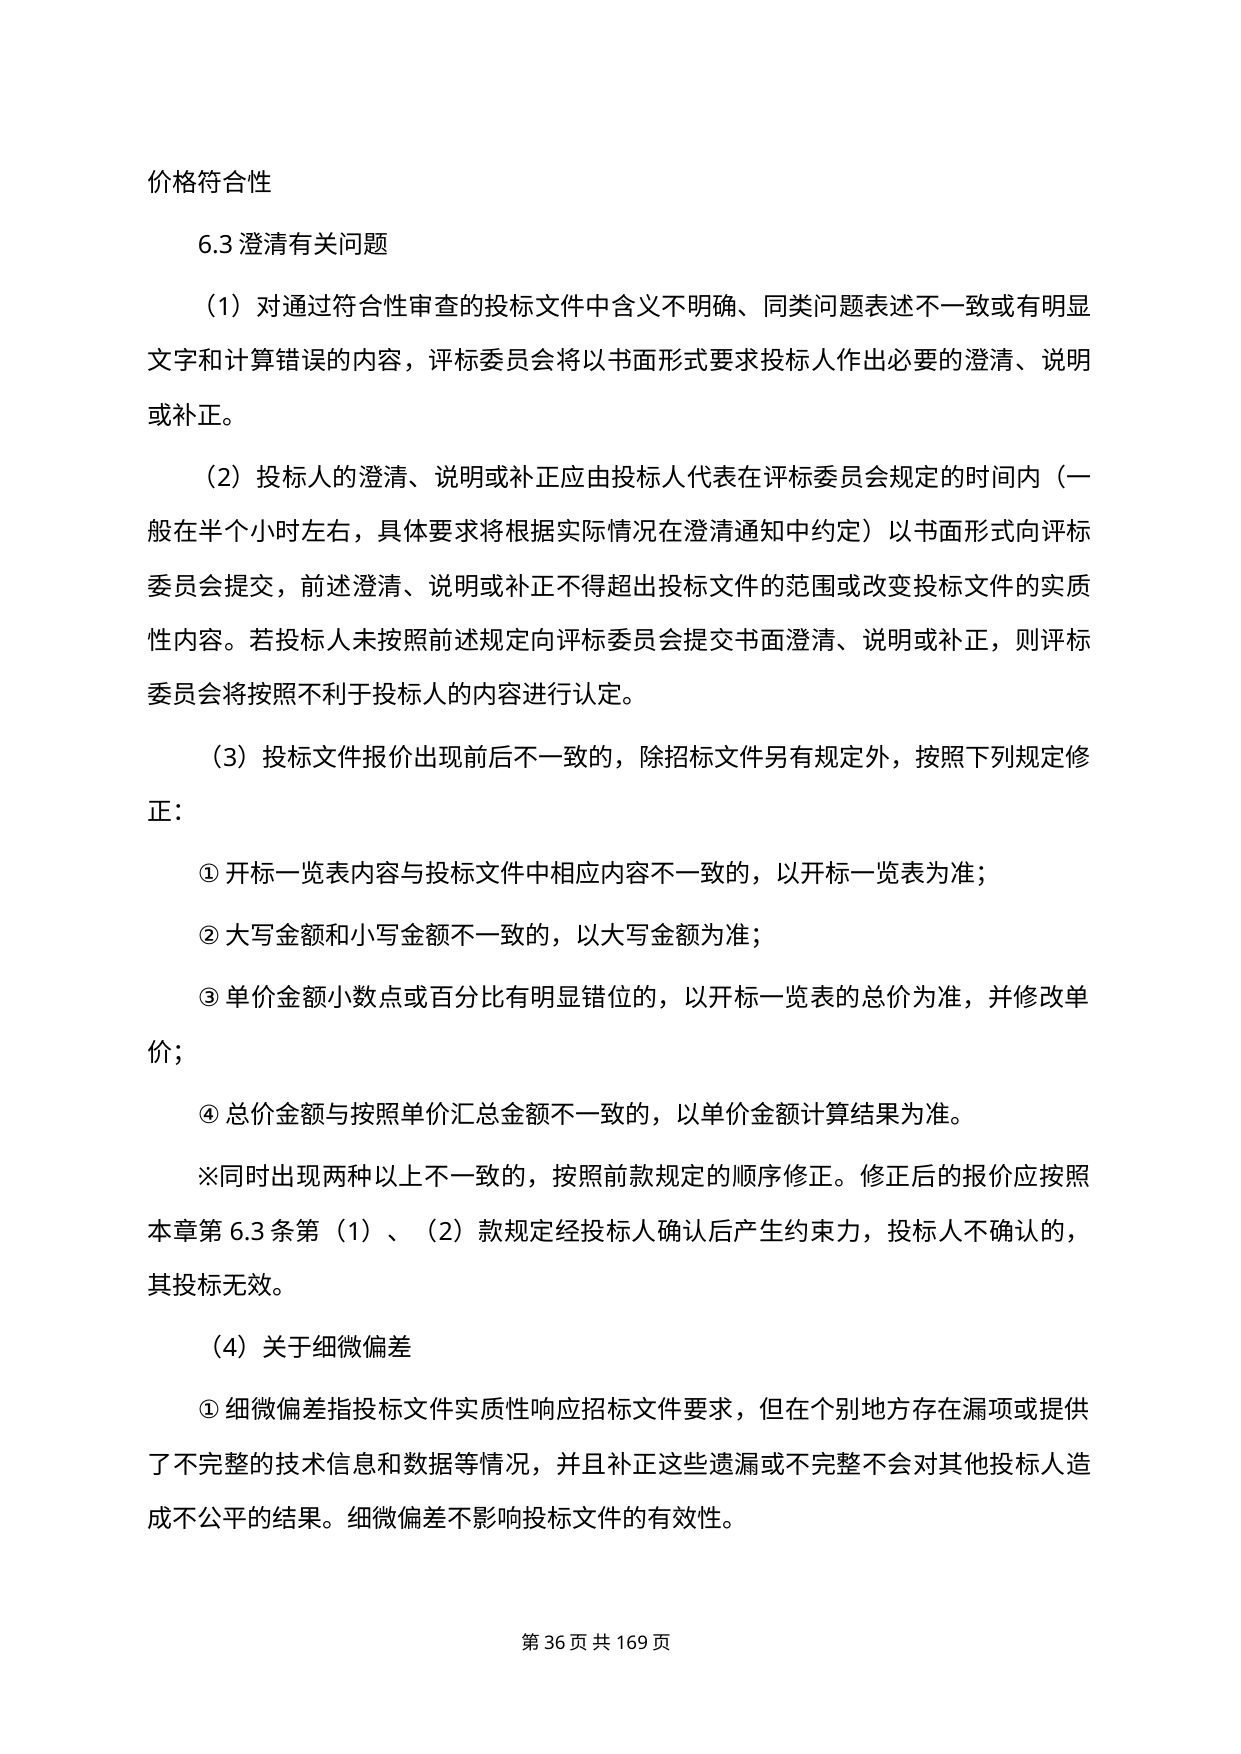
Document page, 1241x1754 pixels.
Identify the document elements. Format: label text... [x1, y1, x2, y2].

text （3）投标文件报价出现前后不一致的，除招标文件另有规定外，按照下列规定修正： [148, 737, 1092, 828]
text ※同时出现两种以上不一致的，按照前款规定的顺序修正。修正后的报价应按照本章第6.3条第（1）、（2）款规定经投标人确认后产生约束力，投标人不确认的，其投标无效。 [148, 1157, 1092, 1302]
text ④总价金额与按照单价汇总金额不一致的，以单价金额计算结果为准。 [148, 1094, 1092, 1131]
text （1）对通过符合性审查的投标文件中含义不明确、同类问题表述不一致或有明显文字和计算错误的内容，评标委员会将以书面形式要求投标人作出必要的澄清、说明或补正。 [148, 286, 1092, 431]
text 价格符合性 [148, 162, 1092, 198]
text （2）投标人的澄清、说明或补正应由投标人代表在评标委员会规定的时间内（一般在半个小时左右，具体要求将根据实际情况在澄清通知中约定）以书面形式向评标委员会提交，前述澄清、说明或补正不得超出投标文件的范围或改变投标文件的实质性内容。若投标人未按照前述规定向评标委员会提交书面澄清、说明或补正，则评标委员会将按照不利于投标人的内容进行认定。 [148, 457, 1092, 711]
text ③单价金额小数点或百分比有明显错位的，以开标一览表的总价为准，并修改单价； [148, 978, 1092, 1068]
text 6.3澄清有关问题 [148, 224, 1092, 260]
text （4）关于细微偏差 [148, 1328, 1092, 1364]
text ①细微偏差指投标文件实质性响应招标文件要求，但在个别地方存在漏项或提供了不完整的技术信息和数据等情况，并且补正这些遗漏或不完整不会对其他投标人造成不公平的结果。细微偏差不影响投标文件的有效性。 [148, 1390, 1092, 1535]
text ①开标一览表内容与投标文件中相应内容不一致的，以开标一览表为准； [148, 853, 1092, 890]
text ②大写金额和小写金额不一致的，以大写金额为准； [148, 916, 1092, 952]
